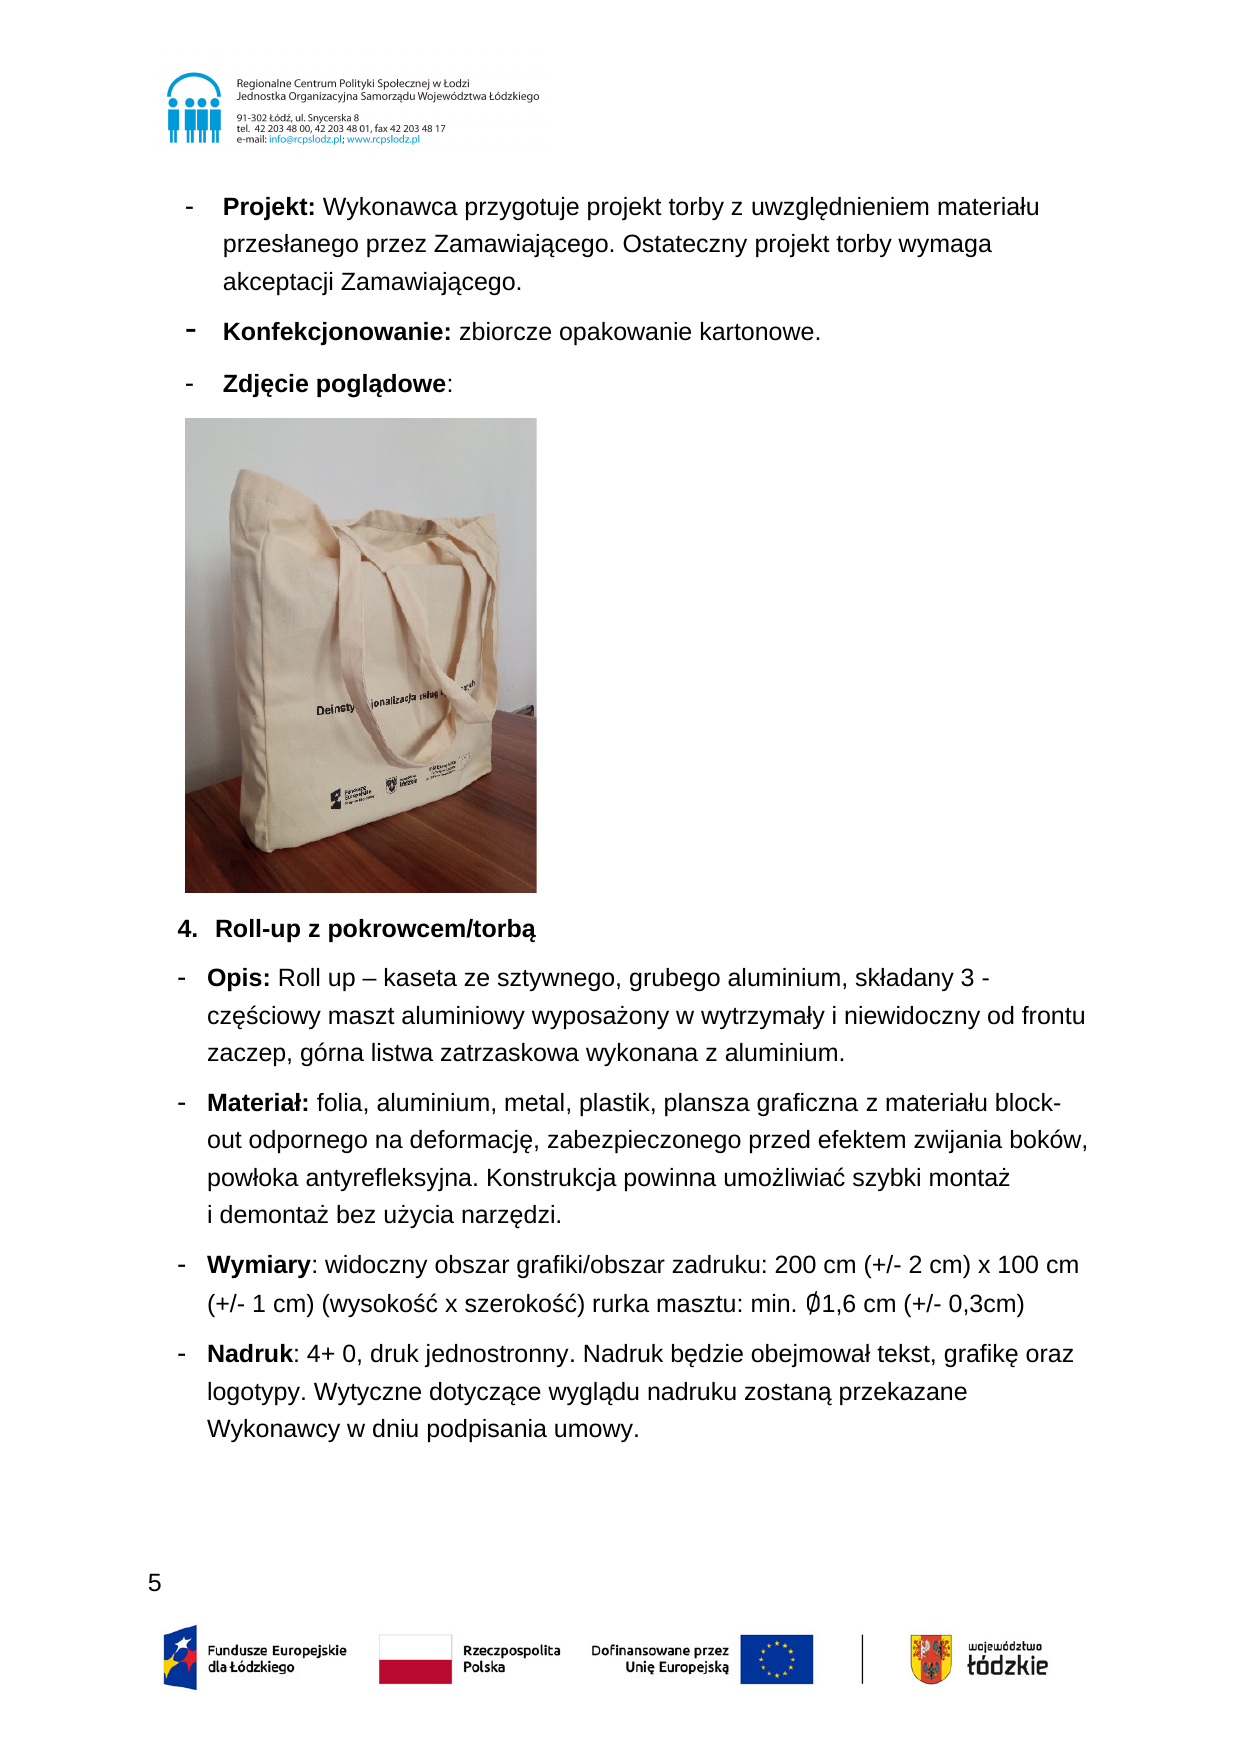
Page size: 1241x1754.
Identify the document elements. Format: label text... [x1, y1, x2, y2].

subtitle Roll-up z pokrowcem/torbą [177, 914, 1092, 942]
picture [185, 418, 537, 893]
list Konfekcjonowanie: zbiorcze opakowanie kartonowe. [185, 316, 1092, 347]
picture [147, 1608, 1064, 1706]
list Wymiary: widoczny obszar grafiki/obszar zadruku: 200 cm (+/- 2 cm) x 100 cm (+/- 1 cm) (wysokość x szerokość) rurka masztu: min. ∅1,6 cm (+/- 0,3cm) [177, 1250, 1092, 1318]
list Materiał: folia, aluminium, metal, plastik, plansza graficzna z materiału block-out odpornego na deformację, zabezpieczonego przed efektem zwijania boków, powłoka antyrefleksyjna. Konstrukcja powinna umożliwiać szybki montaż i demontaż bez użycia narzędzi. [177, 1088, 1092, 1229]
picture [147, 53, 559, 160]
list Nadruk: 4+ 0, druk jednostronny. Nadruk będzie obejmował tekst, grafikę oraz logotypy. Wytyczne dotyczące wyglądu nadruku zostaną przekazane Wykonawcy w dniu podpisania umowy. [177, 1339, 1092, 1442]
list Projekt: Wykonawca przygotuje projekt torby z uwzględnieniem materiału przesłanego przez Zamawiającego. Ostateczny projekt torby wymaga akceptacji Zamawiającego. [185, 192, 1092, 295]
list Opis: Roll up – kaseta ze sztywnego, grubego aluminium, składany 3 - częściowy maszt aluminiowy wyposażony w wytrzymały i niewidoczny od frontu zaczep, górna listwa zatrzaskowa wykonana z aluminium. [177, 963, 1092, 1067]
list Zdjęcie poglądowe: [185, 369, 1092, 398]
